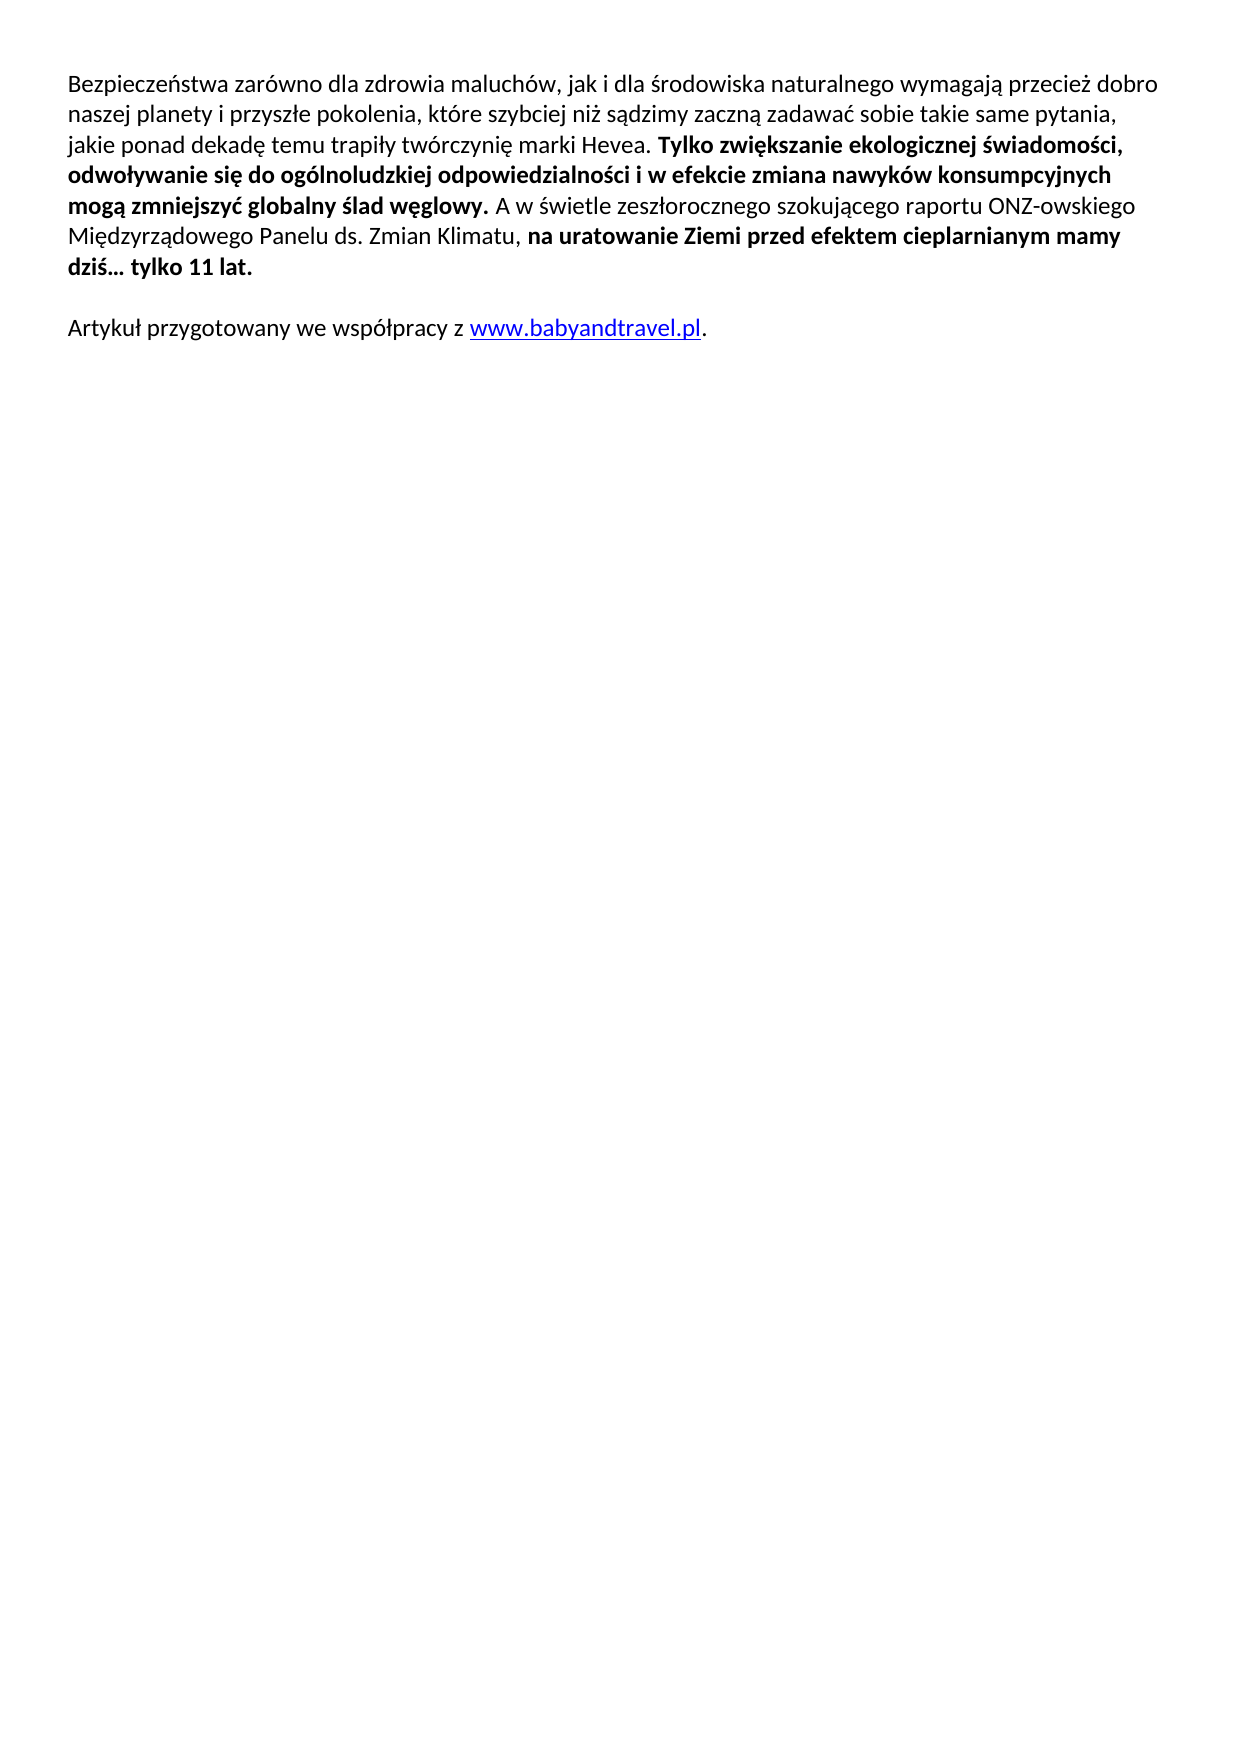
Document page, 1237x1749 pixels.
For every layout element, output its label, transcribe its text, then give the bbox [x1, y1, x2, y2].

text Artykuł przygotowany we współpracy z www.babyandtravel.pl. [68, 313, 1169, 343]
text Bezpieczeństwa zarówno dla zdrowia maluchów, jak i dla środowiska naturalnego wymagają przecież dobro naszej planety i przyszłe pokolenia, które szybciej niż sądzimy zaczną zadawać sobie takie same pytania, jakie ponad dekadę temu trapiły twórczynię marki Hevea. Tylko zwiększanie ekologicznej świadomości, odwoływanie się do ogólnoludzkiej odpowiedzialności i w efekcie zmiana nawyków konsumpcyjnych mogą zmniejszyć globalny ślad węglowy. A w świetle zeszłorocznego szokującego raportu ONZ-owskiego Międzyrządowego Panelu ds. Zmian Klimatu, na uratowanie Ziemi przed efektem cieplarnianym mamy dziś… tylko 11 lat. [68, 68, 1169, 281]
